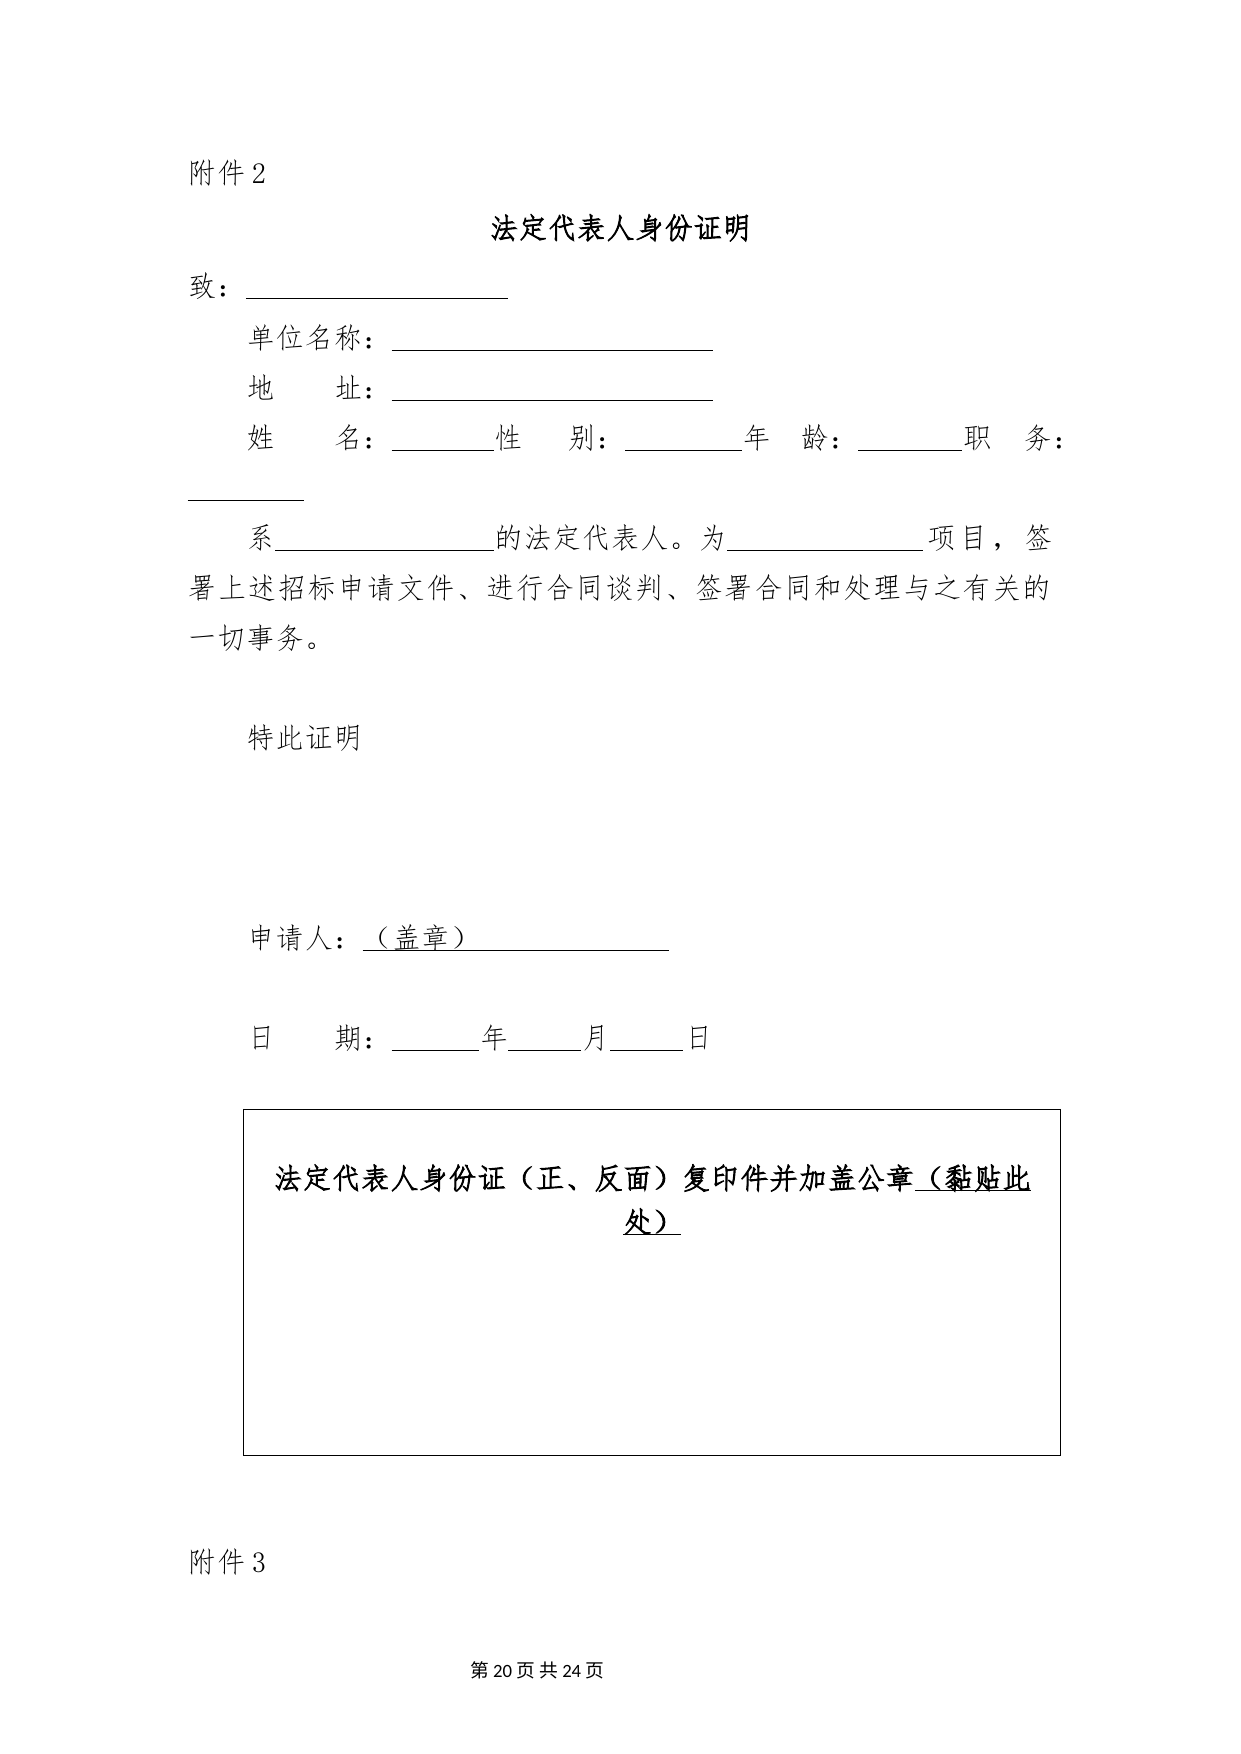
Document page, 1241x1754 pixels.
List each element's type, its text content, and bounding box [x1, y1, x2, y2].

table_header 法定代表人身份证（正、反面）复印件并加盖公章（黏贴此处） [244, 1110, 1060, 1455]
text 附件2 [187, 150, 1053, 192]
text 附件3 [187, 1539, 1053, 1581]
text 特此证明 [187, 708, 1053, 758]
text 系 的法定代表人。为 项目，签署上述招标申请文件、进行合同谈判、签署合同和处理与之有关的一切事务。 [187, 508, 1053, 658]
text 法定代表人身份证明 [187, 192, 1053, 250]
text 单位名称： [187, 308, 1053, 358]
text 致： [187, 250, 1053, 308]
text 申请人：（盖章） [187, 908, 1053, 958]
text 姓 名： 性 别： 年 龄： 职 务： [187, 408, 1053, 508]
text 地 址： [187, 358, 1053, 408]
text 日 期： 年 月 日 [187, 1008, 1053, 1058]
